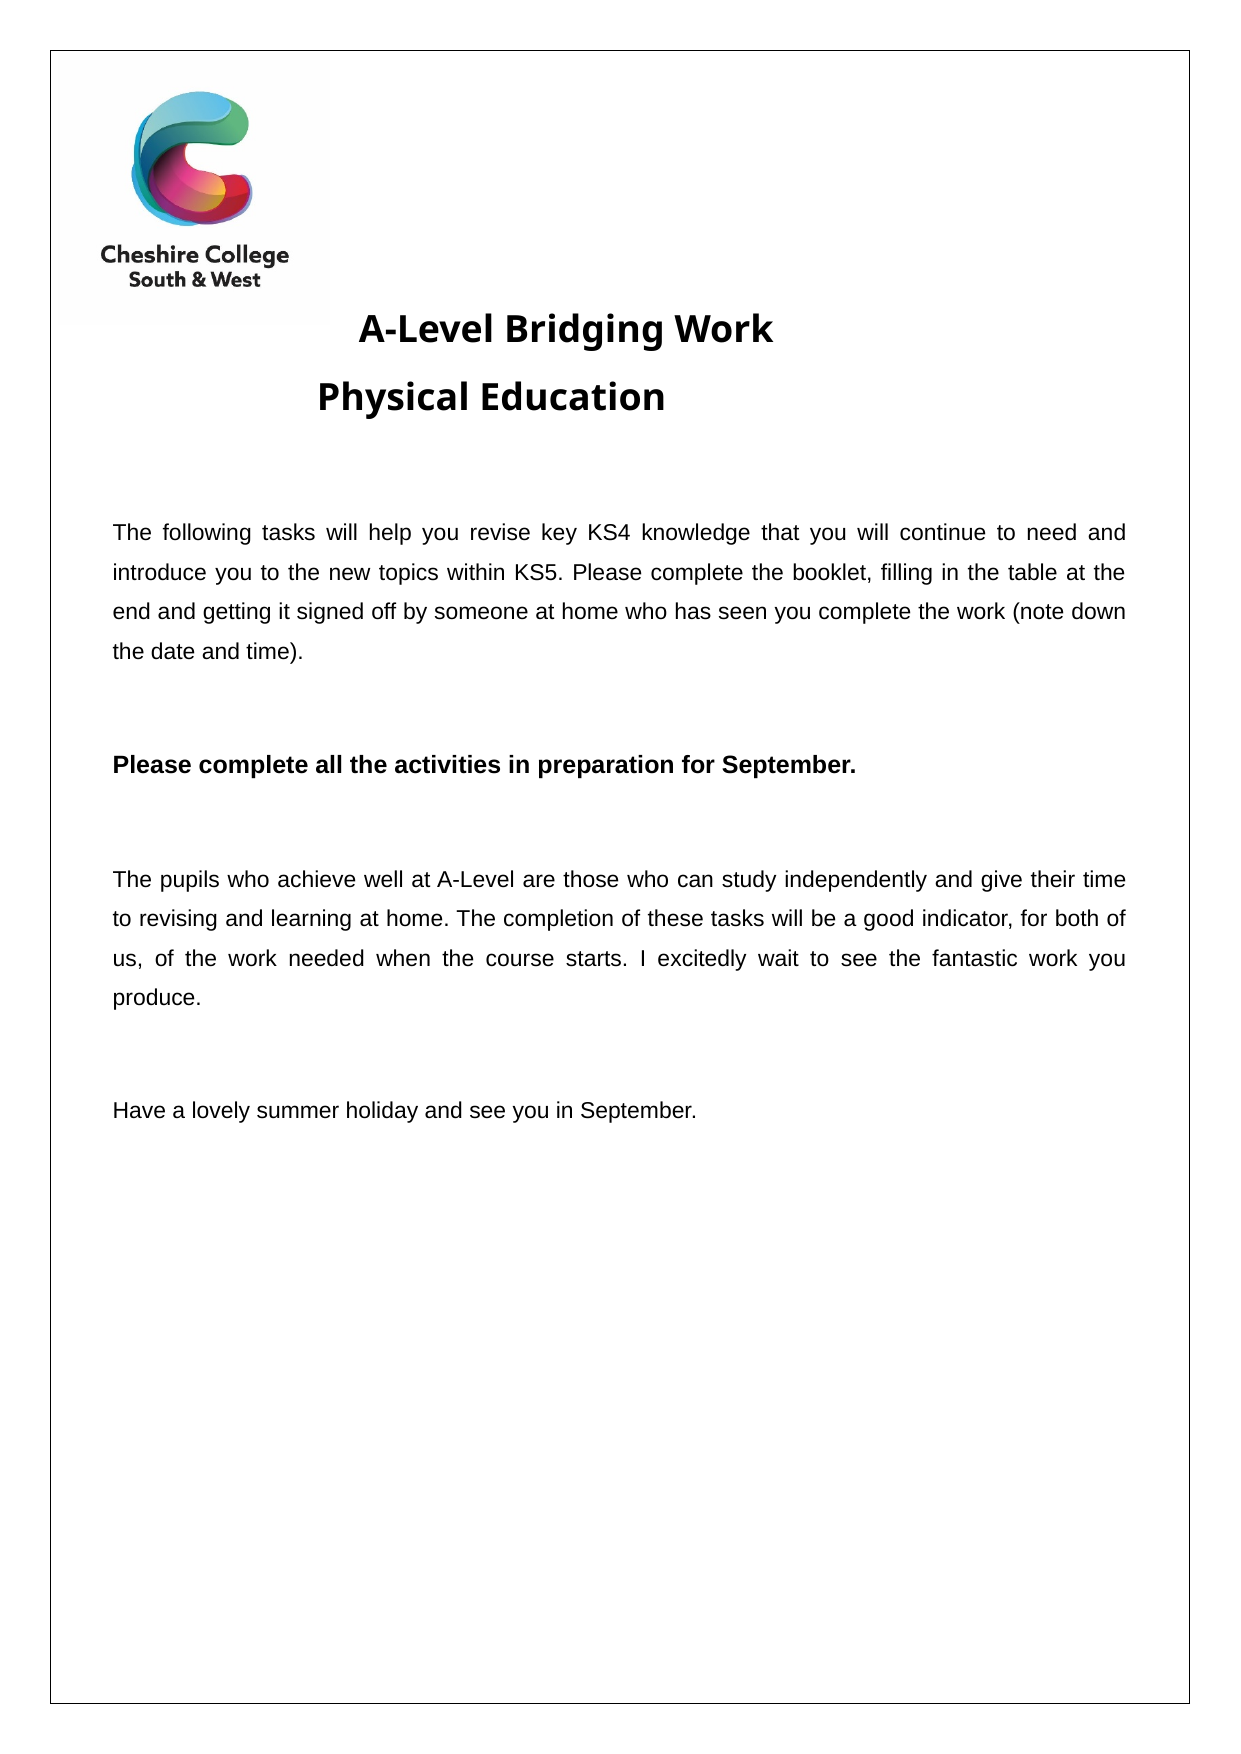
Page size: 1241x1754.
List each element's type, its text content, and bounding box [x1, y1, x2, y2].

text Please complete all the activities in preparation for September. [112, 750, 1128, 779]
picture [58, 53, 331, 325]
text Have a lovely summer holiday and see you in September. [112, 1097, 1128, 1123]
text Physical Education [112, 370, 1128, 421]
text The following tasks will help you revise key KS4 knowledge that you will continue to need and introduce you to the new topics within KS5. Please complete the booklet, filling in the table at the end and getting it signed off by someone at home who has seen you complete the work (note down the date and time). [112, 519, 1128, 664]
text The pupils who achieve well at A-Level are those who can study independently and give their time to revising and learning at home. The completion of these tasks will be a good indicator, for both of us, of the work needed when the course starts. I excitedly wait to see the fantastic work you produce. [112, 866, 1128, 1011]
text A-Level Bridging Work [112, 302, 1128, 353]
